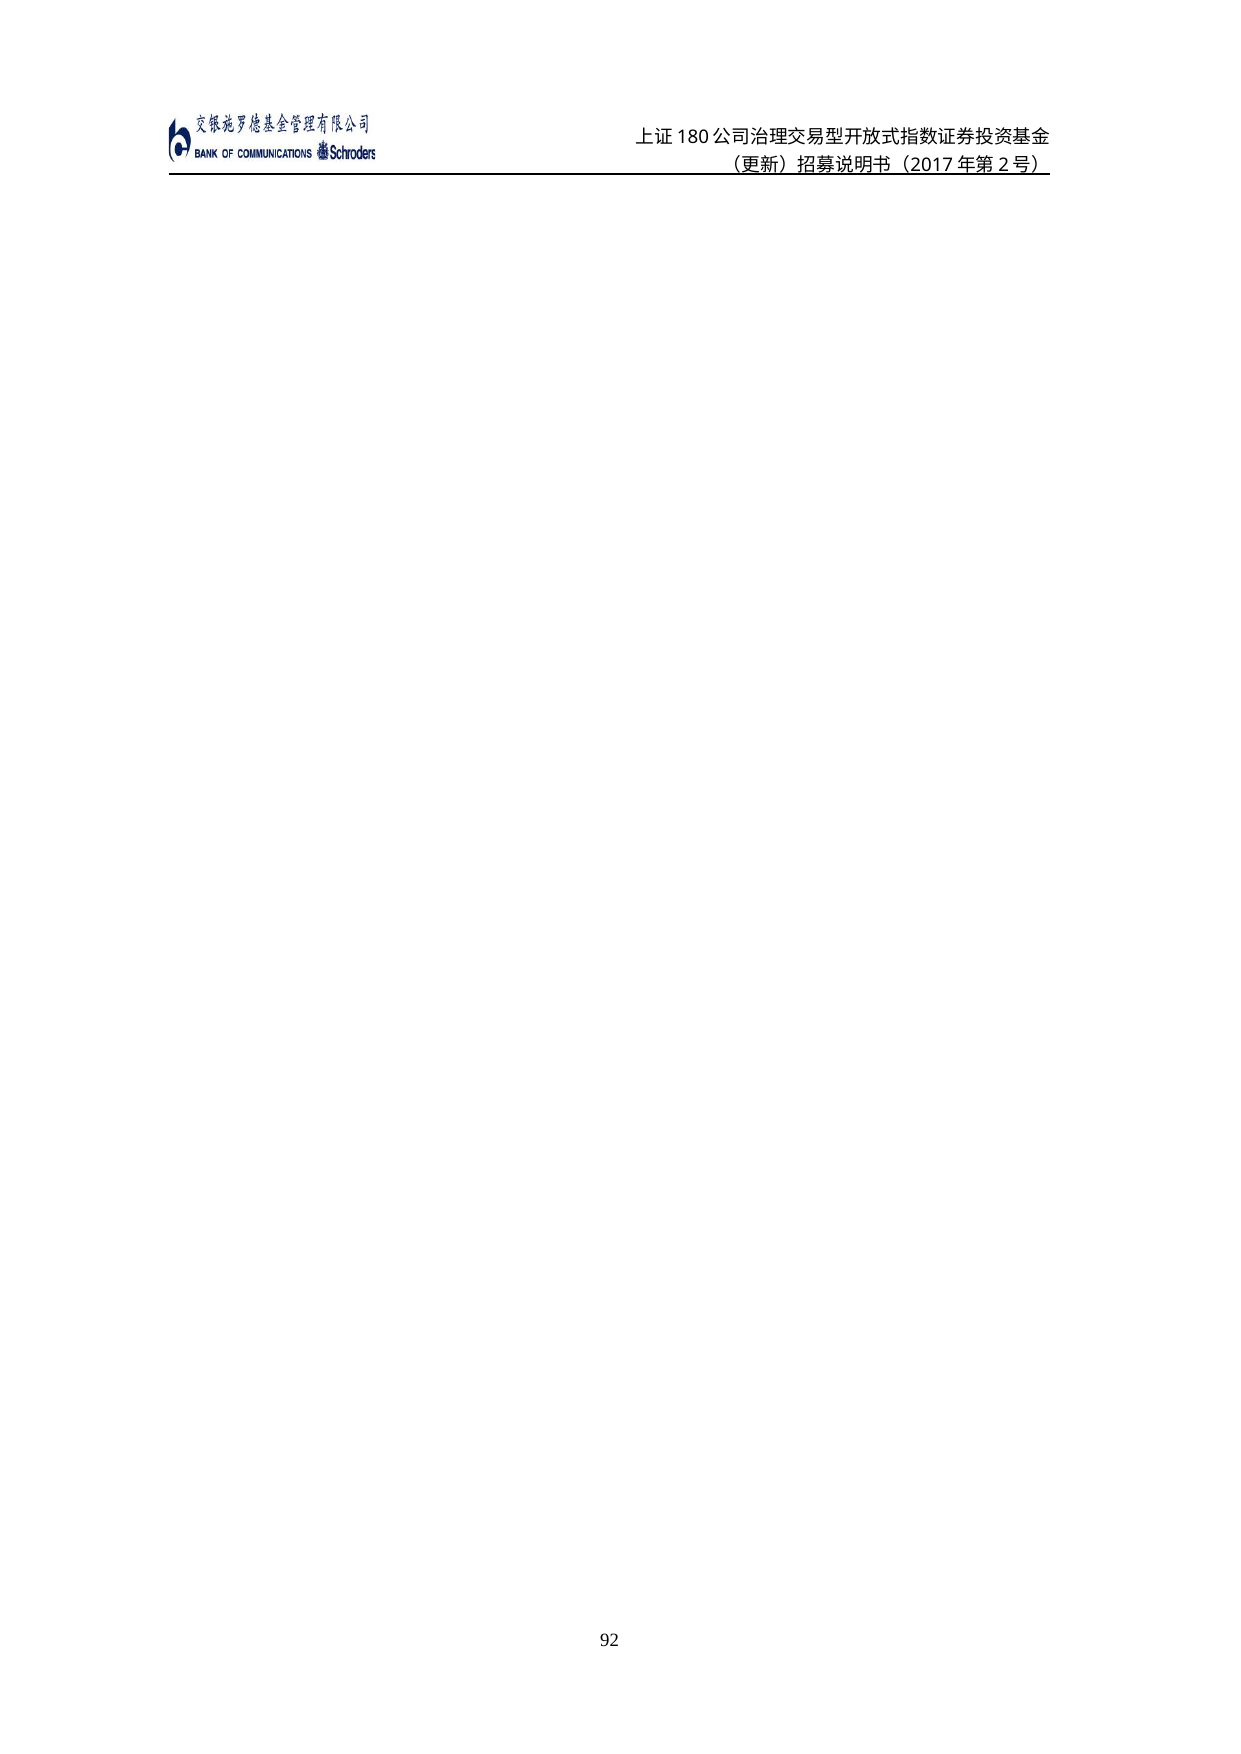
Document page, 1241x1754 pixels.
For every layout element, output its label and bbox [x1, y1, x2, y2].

picture [168, 113, 375, 162]
